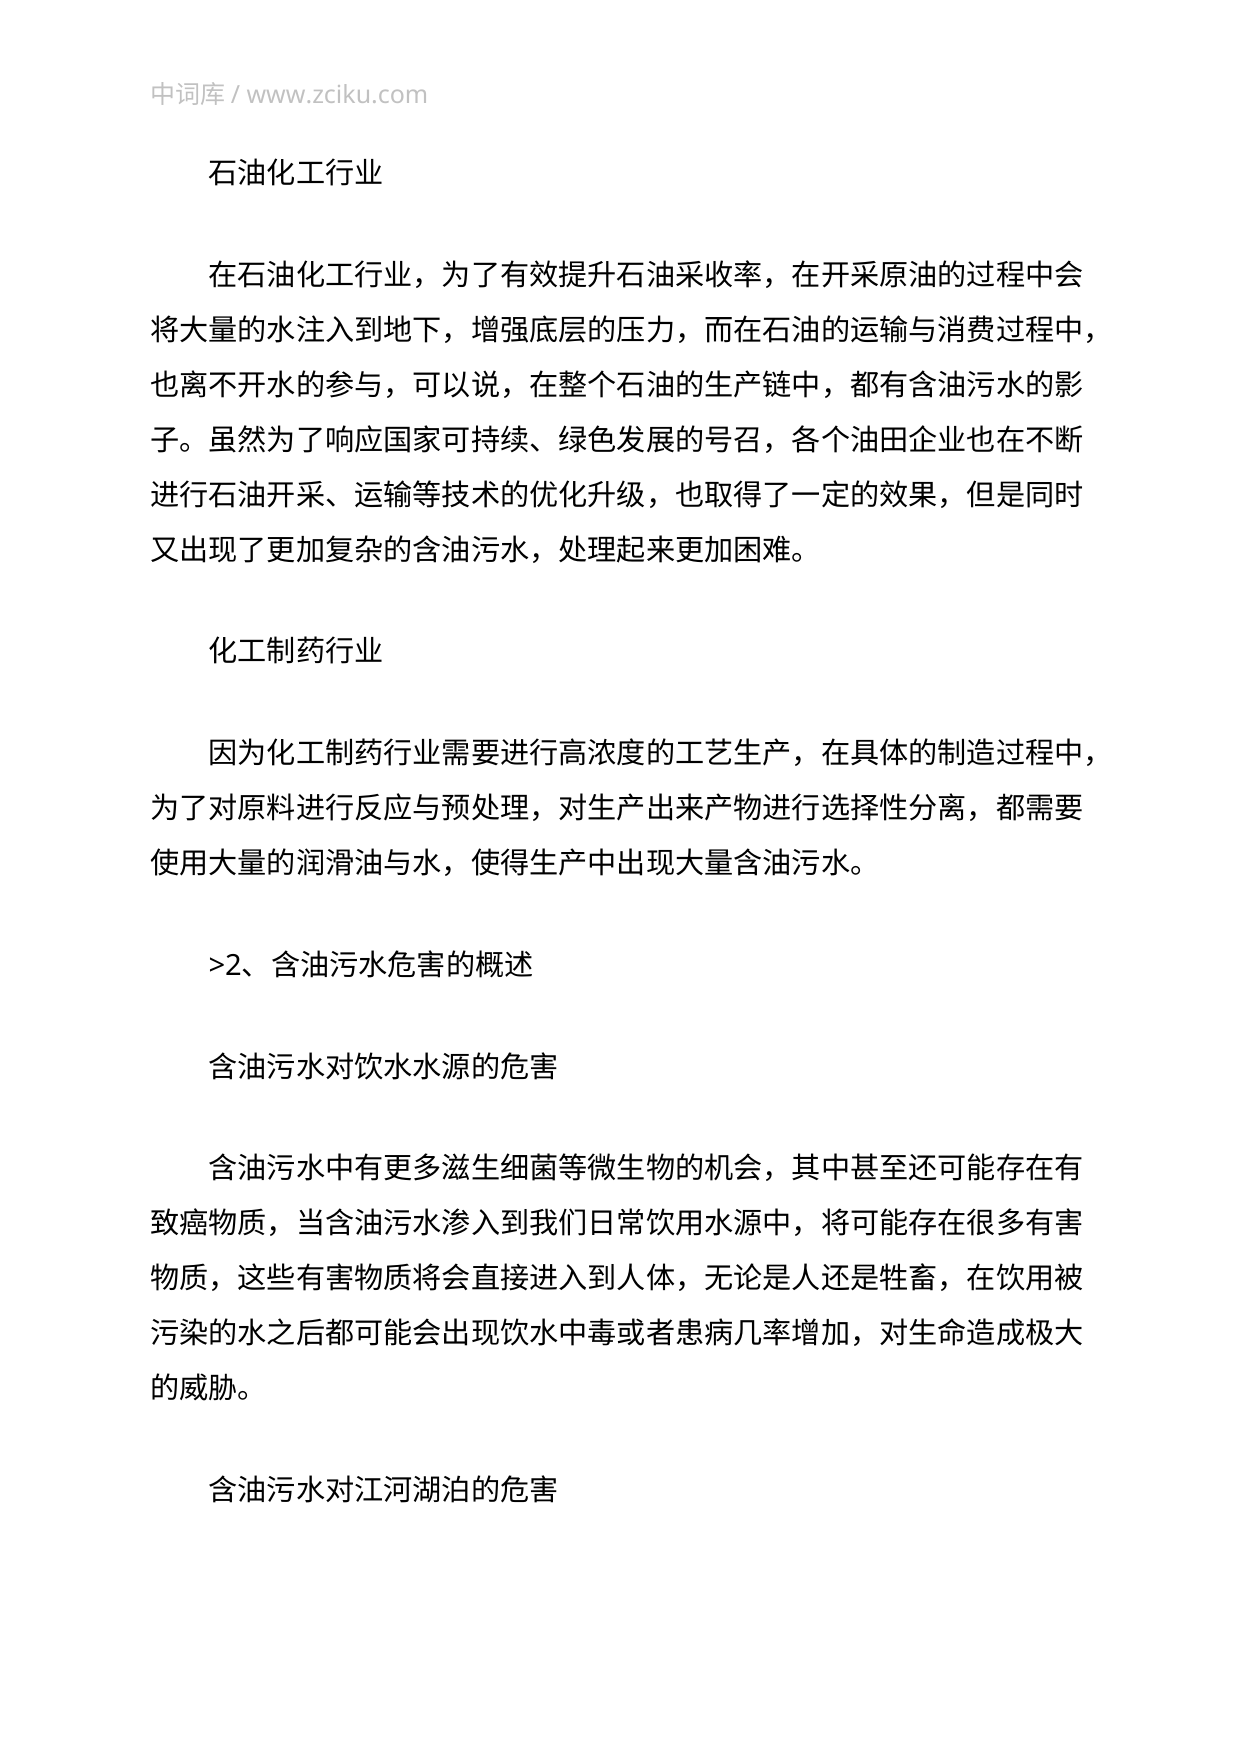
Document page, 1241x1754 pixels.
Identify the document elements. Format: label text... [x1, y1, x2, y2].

text 在石油化工行业，为了有效提升石油采收率，在开采原油的过程中会将大量的水注入到地下，增强底层的压力，而在石油的运输与消费过程中，也离不开水的参与，可以说，在整个石油的生产链中，都有含油污水的影子。虽然为了响应国家可持续、绿色发展的号召，各个油田企业也在不断进行石油开采、运输等技术的优化升级，也取得了一定的效果，但是同时又出现了更加复杂的含油污水，处理起来更加困难。 [150, 252, 1090, 568]
text 石油化工行业 [150, 150, 1090, 192]
text 含油污水对饮水水源的危害 [150, 1043, 1090, 1086]
text 因为化工制药行业需要进行高浓度的工艺生产，在具体的制造过程中，为了对原料进行反应与预处理，对生产出来产物进行选择性分离，都需要使用大量的润滑油与水，使得生产中出现大量含油污水。 [150, 730, 1090, 882]
text 化工制药行业 [150, 628, 1090, 670]
text 含油污水对江河湖泊的危害 [150, 1466, 1090, 1509]
text >2、含油污水危害的概述 [150, 941, 1090, 984]
text 含油污水中有更多滋生细菌等微生物的机会，其中甚至还可能存在有致癌物质，当含油污水渗入到我们日常饮用水源中，将可能存在很多有害物质，这些有害物质将会直接进入到人体，无论是人还是牲畜，在饮用被污染的水之后都可能会出现饮水中毒或者患病几率增加，对生命造成极大的威胁。 [150, 1145, 1090, 1407]
